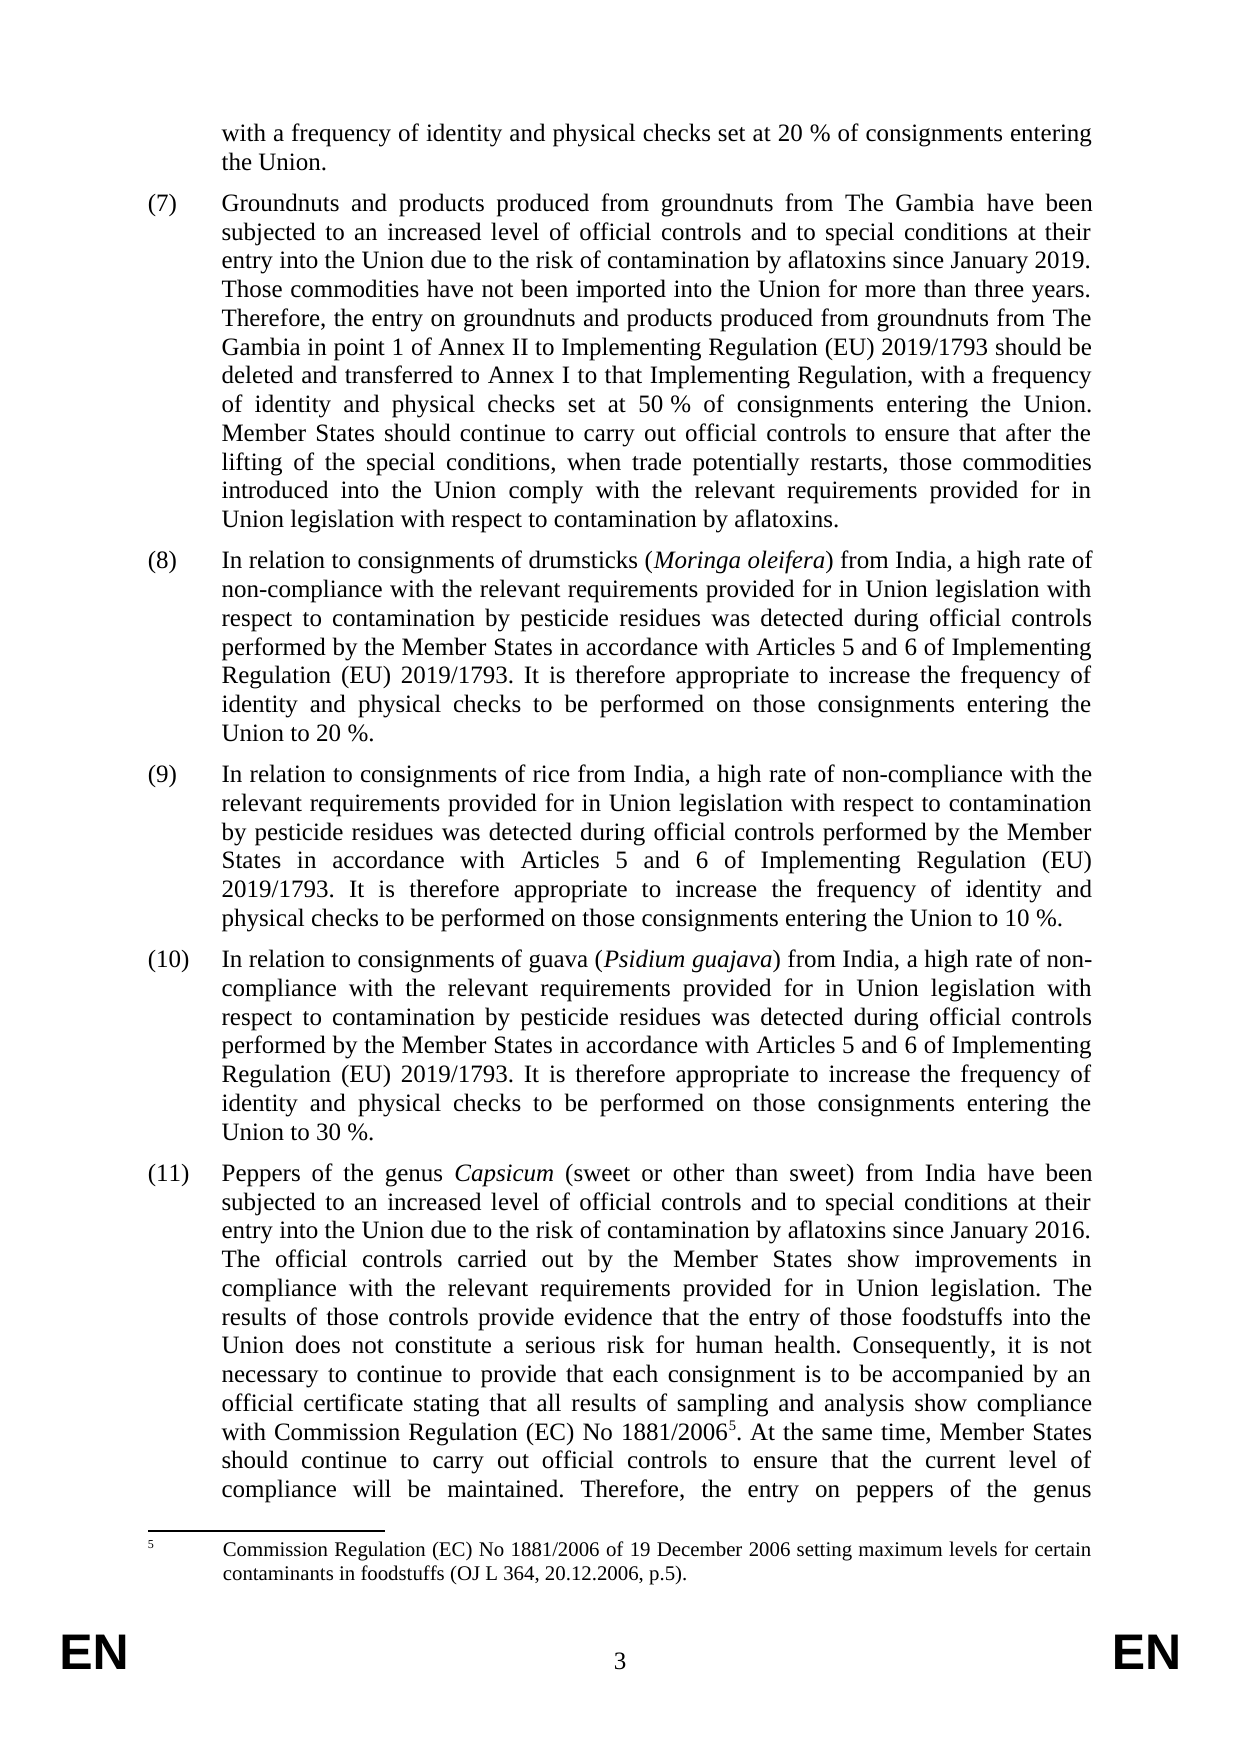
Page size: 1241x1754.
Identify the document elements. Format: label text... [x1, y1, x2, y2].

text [148, 118, 1093, 176]
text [148, 1158, 1093, 1503]
text In relation to consignments of guava (Psidium guajava) from India, a high rate of non-compliance with the relevant requirements provided for in Union legislation with respect to contamination by pesticide residues was detected during official controls performed by the Member States in accordance with Articles 5 and 6 of Implementing Regulation (EU) 2019/1793. It is therefore appropriate to increase the frequency of identity and physical checks to be performed on those consignments entering the Union to 30 %. [148, 944, 1093, 1146]
text Groundnuts and products produced from groundnuts from The Gambia have been subjected to an increased level of official controls and to special conditions at their entry into the Union due to the risk of contamination by aflatoxins since January 2019. Those commodities have not been imported into the Union for more than three years. Therefore, the entry on groundnuts and products produced from groundnuts from The Gambia in point 1 of Annex II to Implementing Regulation (EU) 2019/1793 should be deleted and transferred to Annex I to that Implementing Regulation, with a frequency of identity and physical checks set at 50 % of consignments entering the Union. Member States should continue to carry out official controls to ensure that after the lifting of the special conditions, when trade potentially restarts, those commodities introduced into the Union comply with the relevant requirements provided for in Union legislation with respect to contamination by aflatoxins. [148, 188, 1093, 533]
text In relation to consignments of drumsticks (Moringa oleifera) from India, a high rate of non-compliance with the relevant requirements provided for in Union legislation with respect to contamination by pesticide residues was detected during official controls performed by the Member States in accordance with Articles 5 and 6 of Implementing Regulation (EU) 2019/1793. It is therefore appropriate to increase the frequency of identity and physical checks to be performed on those consignments entering the Union to 20 %. [148, 546, 1093, 747]
text In relation to consignments of rice from India, a high rate of non-compliance with the relevant requirements provided for in Union legislation with respect to contamination by pesticide residues was detected during official controls performed by the Member States in accordance with Articles 5 and 6 of Implementing Regulation (EU) 2019/1793. It is therefore appropriate to increase the frequency of identity and physical checks to be performed on those consignments entering the Union to 10 %. [148, 759, 1093, 932]
